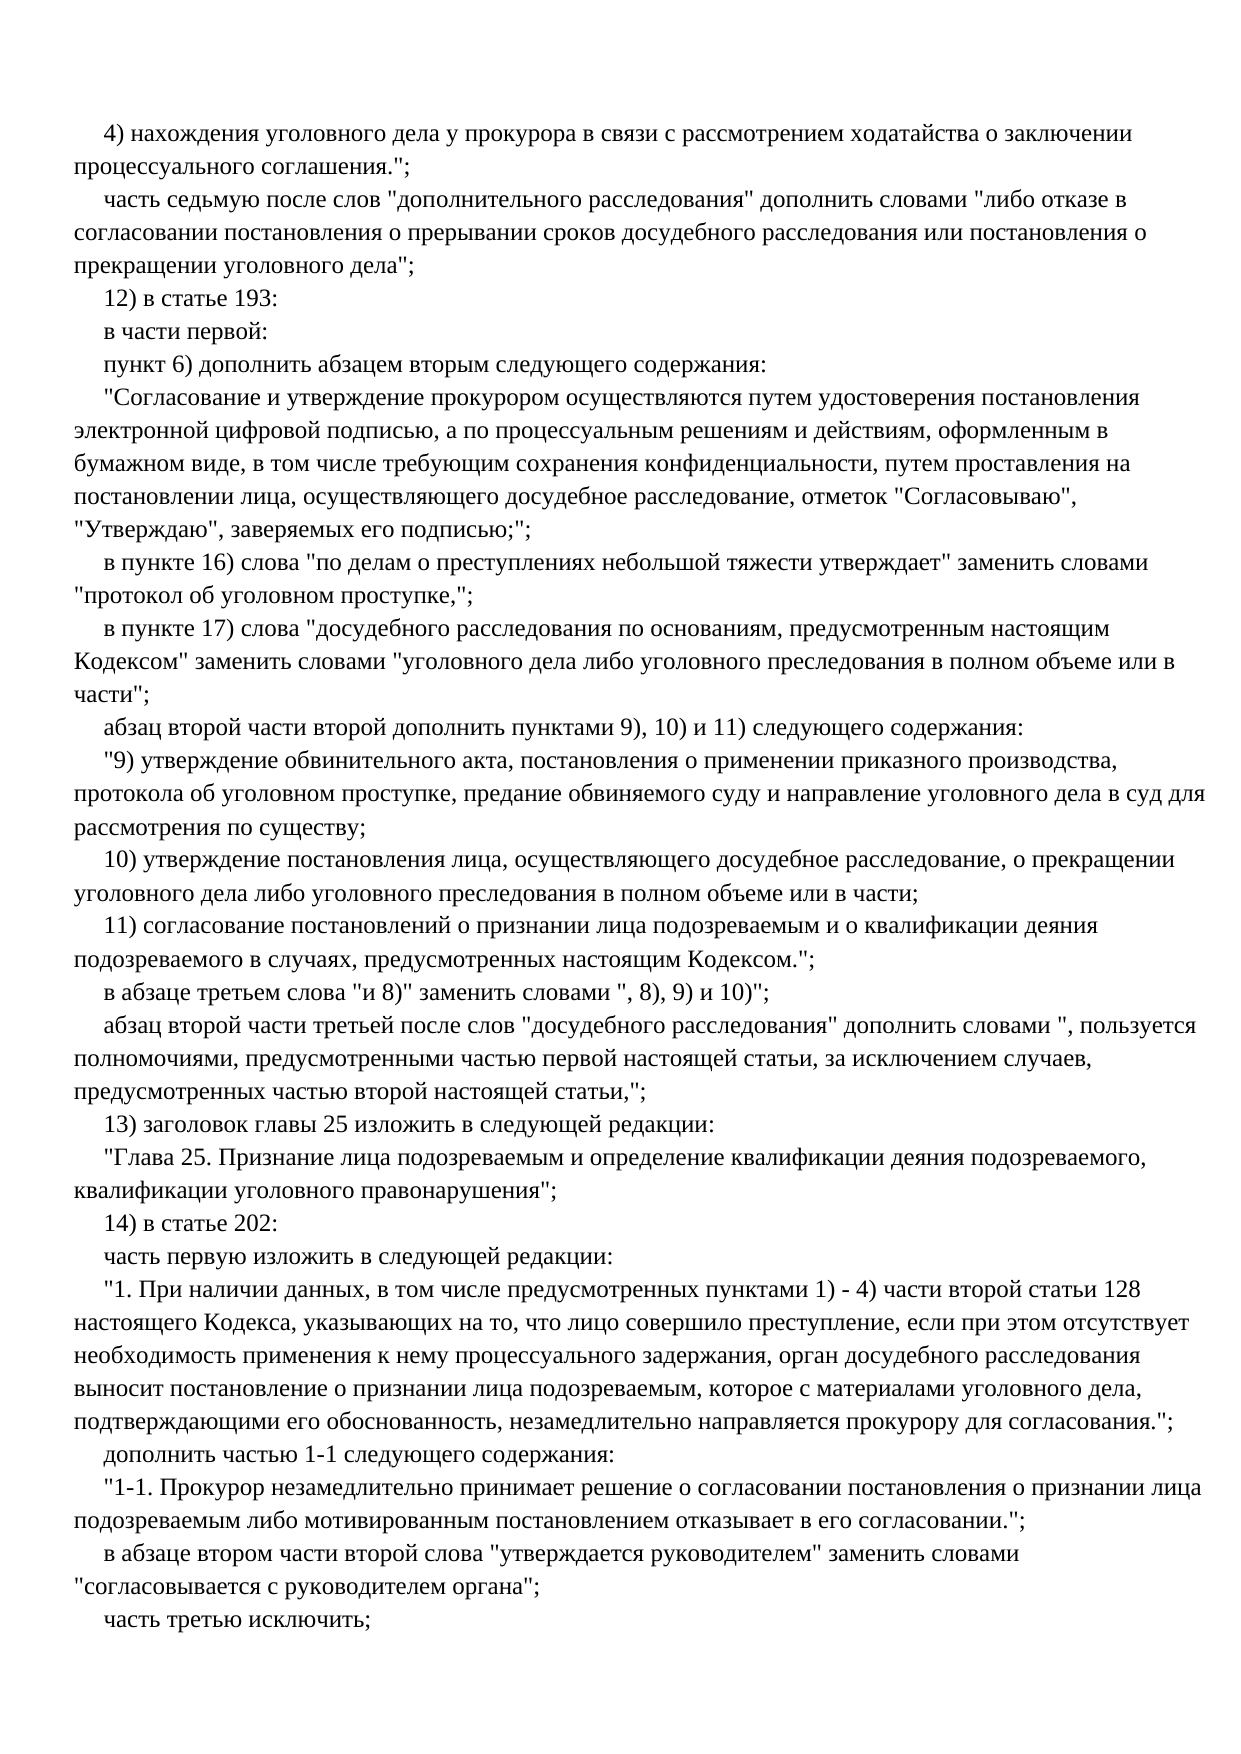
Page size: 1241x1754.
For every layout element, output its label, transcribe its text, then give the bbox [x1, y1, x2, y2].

text часть седьмую после слов "дополнительного расследования" дополнить словами "либо отказе в согласовании постановления о прерывании сроков досудебного расследования или постановления о прекращении уголовного дела"; [74, 184, 1211, 279]
text 14) в статье 202: [74, 1208, 1211, 1237]
text 12) в статье 193: [74, 283, 1211, 312]
text часть первую изложить в следующей редакции: [74, 1241, 1211, 1269]
text в абзаце третьем слова "и 8)" заменить словами ", 8), 9) и 10)"; [74, 977, 1211, 1005]
text в абзаце втором части второй слова "утверждается руководителем" заменить словами "согласовывается с руководителем органа"; [74, 1538, 1211, 1600]
text абзац второй части второй дополнить пунктами 9), 10) и 11) следующего содержания: [74, 712, 1211, 741]
text в части первой: [74, 316, 1211, 345]
text абзац второй части третьей после слов "досудебного расследования" дополнить словами ", пользуется полномочиями, предусмотренными частью первой настоящей статьи, за исключением случаев, предусмотренных частью второй настоящей статьи,"; [74, 1010, 1211, 1104]
text в пункте 17) слова "досудебного расследования по основаниям, предусмотренным настоящим Кодексом" заменить словами "уголовного дела либо уголовного преследования в полном объеме или в части"; [74, 613, 1211, 708]
text "1-1. Прокурор незамедлительно принимает решение о согласовании постановления о признании лица подозреваемым либо мотивированным постановлением отказывает в его согласовании."; [74, 1472, 1211, 1534]
text в пункте 16) слова "по делам о преступлениях небольшой тяжести утверждает" заменить словами "протокол об уголовном проступке,"; [74, 547, 1211, 609]
text дополнить частью 1-1 следующего содержания: [74, 1439, 1211, 1468]
text 13) заголовок главы 25 изложить в следующей редакции: [74, 1109, 1211, 1137]
text "1. При наличии данных, в том числе предусмотренных пунктами 1) - 4) части второй статьи 128 настоящего Кодекса, указывающих на то, что лицо совершило преступление, если при этом отсутствует необходимость применения к нему процессуального задержания, орган досудебного расследования выносит постановление о признании лица подозреваемым, которое с материалами уголовного дела, подтверждающими его обоснованность, незамедлительно направляется прокурору для согласования."; [74, 1274, 1211, 1435]
text "9) утверждение обвинительного акта, постановления о применении приказного производства, протокола об уголовном проступке, предание обвиняемого суду и направление уголовного дела в суд для рассмотрения по существу; [74, 746, 1211, 840]
text 4) нахождения уголовного дела у прокурора в связи с рассмотрением ходатайства о заключении процессуального соглашения."; [74, 118, 1211, 180]
text пункт 6) дополнить абзацем вторым следующего содержания: [74, 349, 1211, 378]
text 10) утверждение постановления лица, осуществляющего досудебное расследование, о прекращении уголовного дела либо уголовного преследования в полном объеме или в части; [74, 844, 1211, 906]
text "Согласование и утверждение прокурором осуществляются путем удостоверения постановления электронной цифровой подписью, а по процессуальным решениям и действиям, оформленным в бумажном виде, в том числе требующим сохранения конфиденциальности, путем проставления на постановлении лица, осуществляющего досудебное расследование, отметок "Согласовываю", "Утверждаю", заверяемых его подписью;"; [74, 382, 1211, 543]
text часть третью исключить; [74, 1604, 1211, 1633]
text "Глава 25. Признание лица подозреваемым и определение квалификации деяния подозреваемого, квалификации уголовного правонарушения"; [74, 1142, 1211, 1203]
text 11) согласование постановлений о признании лица подозреваемым и о квалификации деяния подозреваемого в случаях, предусмотренных настоящим Кодексом."; [74, 911, 1211, 972]
